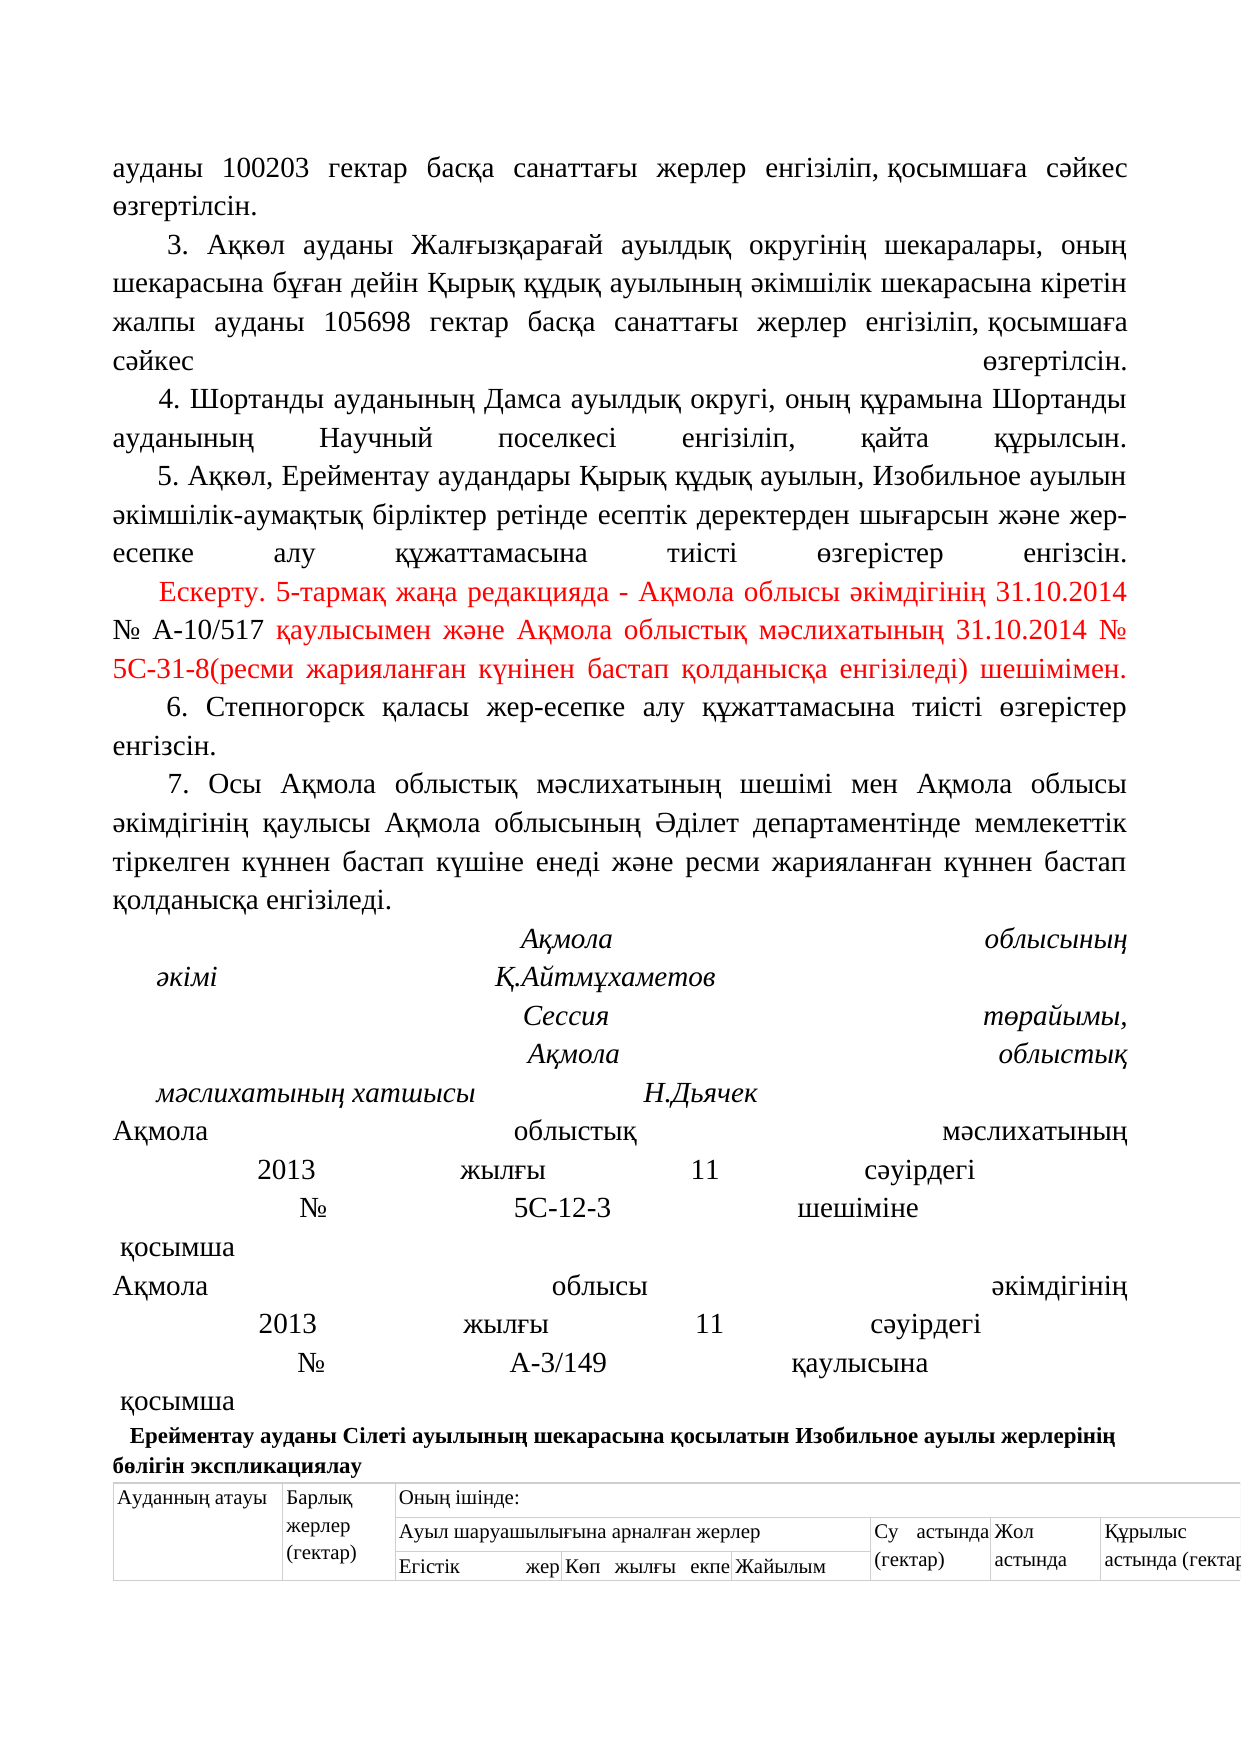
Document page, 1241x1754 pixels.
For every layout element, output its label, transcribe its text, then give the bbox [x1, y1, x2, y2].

text Ақмола облысының әкімі Қ.Айтмұхаметов [112, 921, 1128, 993]
text Ақмола облысы әкімдігінің 2013 жылғы 11 сәуірдегі № А-3/149 қаулысына қосымша [112, 1268, 1128, 1417]
table_header Барлық жерлер (гектар) [283, 1484, 395, 1579]
table_header Ауданның атауы [114, 1484, 282, 1579]
table_cell Ауыл шаруашылығына арналған жерлер [396, 1518, 870, 1551]
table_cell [562, 1552, 731, 1579]
table_cell Жол астында (гектар) [991, 1518, 1100, 1579]
text Ақмола облыстық мәслихатының 2013 жылғы 11 сәуірдегі № 5С-12-3 шешіміне қосымша [112, 1113, 1128, 1263]
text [112, 150, 1128, 916]
text Сессия төрайымы, Ақмола облыстық мәслихатының хатшысы Н.Дьячек [112, 998, 1128, 1108]
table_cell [396, 1552, 561, 1579]
text Ерейментау ауданы Сілеті ауылының шекарасына қосылатын Изобильное ауылы жерлерінің бөлігін экспликациялау [112, 1422, 1128, 1478]
table_cell Су астында (гектар) [871, 1518, 990, 1579]
table_cell Құрылыс астында (гектар) [1101, 1518, 1240, 1579]
table_header Оның ішінде: [396, 1484, 1240, 1517]
table_cell Жайылым (гектар) [732, 1552, 870, 1579]
